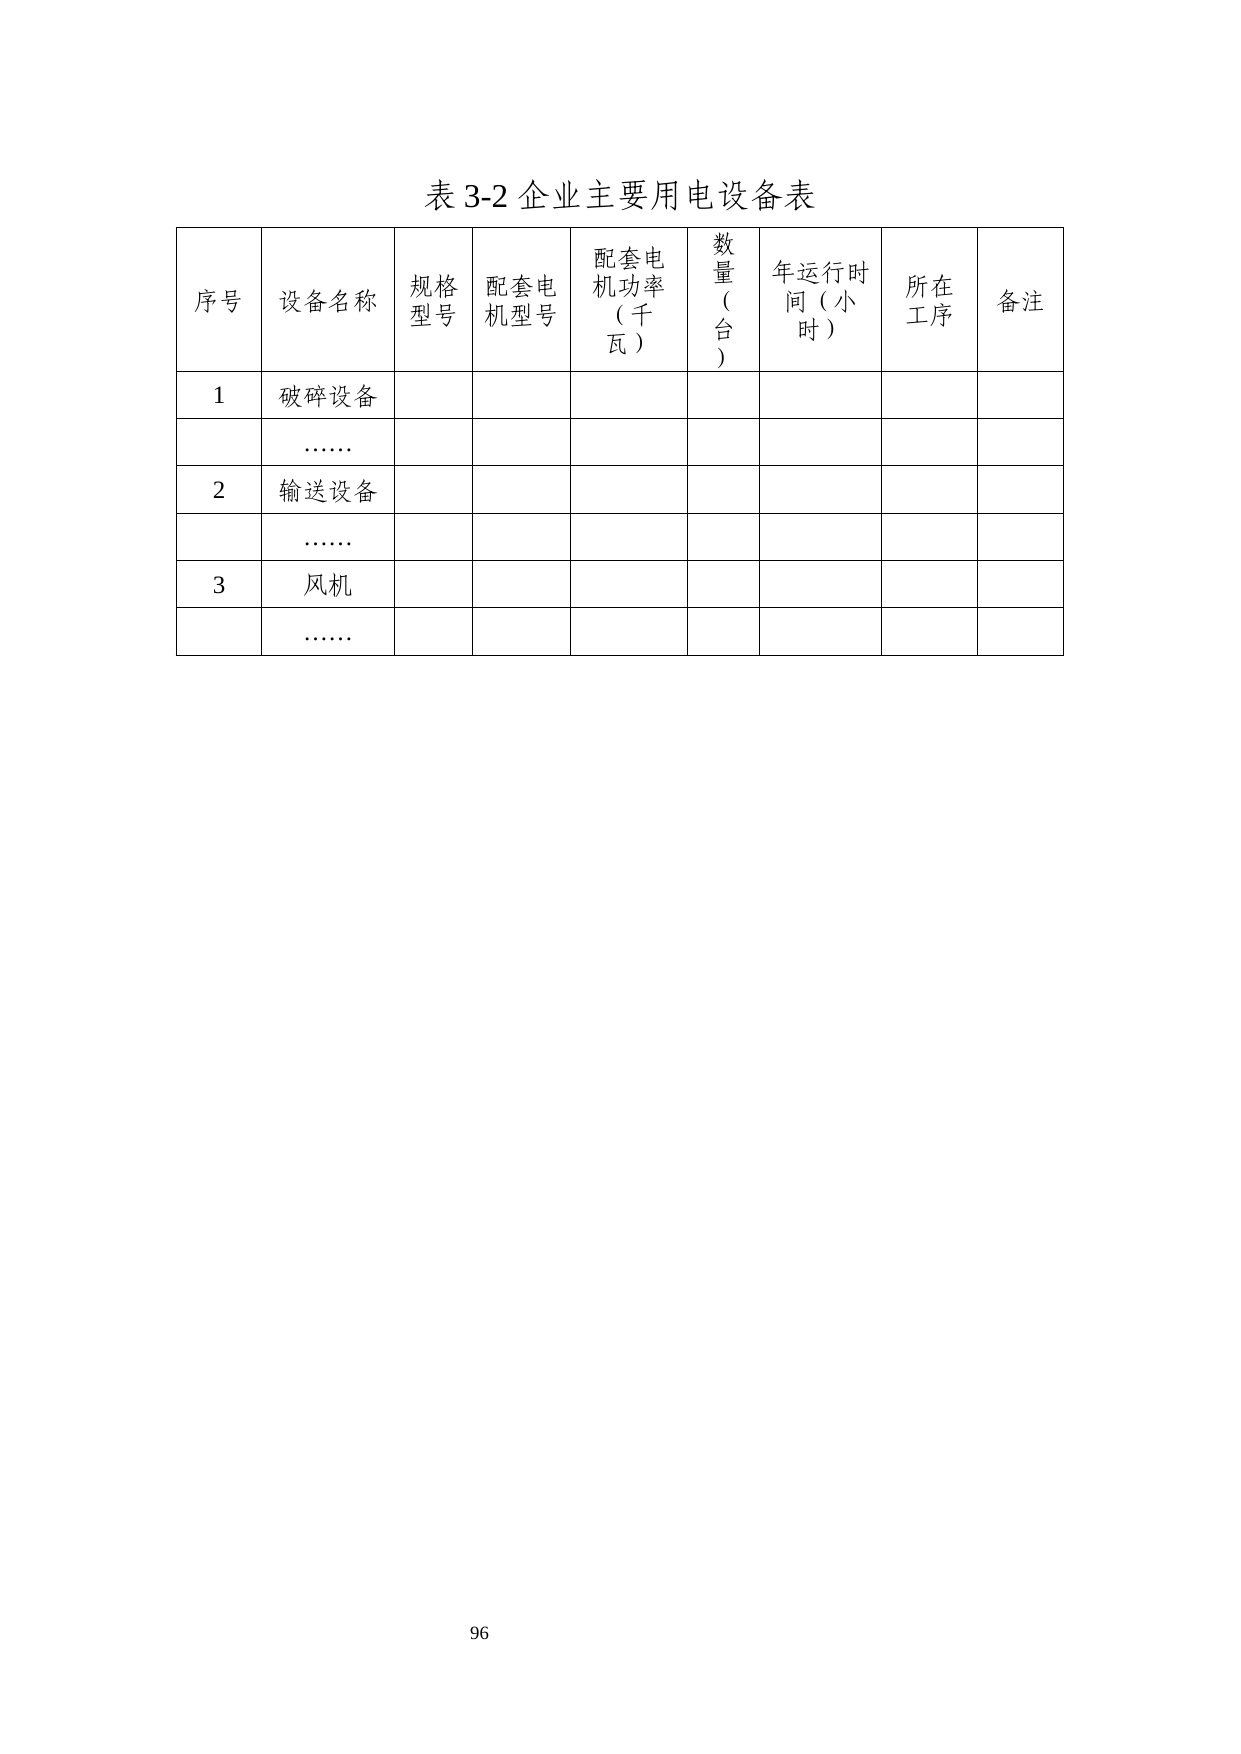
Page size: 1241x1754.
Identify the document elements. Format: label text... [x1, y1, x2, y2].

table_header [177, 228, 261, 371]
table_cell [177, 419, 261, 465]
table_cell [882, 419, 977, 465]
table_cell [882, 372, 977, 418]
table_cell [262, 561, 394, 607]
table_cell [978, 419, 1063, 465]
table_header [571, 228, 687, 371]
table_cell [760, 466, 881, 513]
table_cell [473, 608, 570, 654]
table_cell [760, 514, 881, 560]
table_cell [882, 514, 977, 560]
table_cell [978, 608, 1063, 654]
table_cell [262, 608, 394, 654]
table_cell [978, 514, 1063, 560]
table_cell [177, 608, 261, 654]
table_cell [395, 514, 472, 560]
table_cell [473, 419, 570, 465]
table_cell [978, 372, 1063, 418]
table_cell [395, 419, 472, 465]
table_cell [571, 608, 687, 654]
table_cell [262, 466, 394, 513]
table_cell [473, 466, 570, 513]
text 表3-2 企业主要用电设备表 [187, 162, 1053, 227]
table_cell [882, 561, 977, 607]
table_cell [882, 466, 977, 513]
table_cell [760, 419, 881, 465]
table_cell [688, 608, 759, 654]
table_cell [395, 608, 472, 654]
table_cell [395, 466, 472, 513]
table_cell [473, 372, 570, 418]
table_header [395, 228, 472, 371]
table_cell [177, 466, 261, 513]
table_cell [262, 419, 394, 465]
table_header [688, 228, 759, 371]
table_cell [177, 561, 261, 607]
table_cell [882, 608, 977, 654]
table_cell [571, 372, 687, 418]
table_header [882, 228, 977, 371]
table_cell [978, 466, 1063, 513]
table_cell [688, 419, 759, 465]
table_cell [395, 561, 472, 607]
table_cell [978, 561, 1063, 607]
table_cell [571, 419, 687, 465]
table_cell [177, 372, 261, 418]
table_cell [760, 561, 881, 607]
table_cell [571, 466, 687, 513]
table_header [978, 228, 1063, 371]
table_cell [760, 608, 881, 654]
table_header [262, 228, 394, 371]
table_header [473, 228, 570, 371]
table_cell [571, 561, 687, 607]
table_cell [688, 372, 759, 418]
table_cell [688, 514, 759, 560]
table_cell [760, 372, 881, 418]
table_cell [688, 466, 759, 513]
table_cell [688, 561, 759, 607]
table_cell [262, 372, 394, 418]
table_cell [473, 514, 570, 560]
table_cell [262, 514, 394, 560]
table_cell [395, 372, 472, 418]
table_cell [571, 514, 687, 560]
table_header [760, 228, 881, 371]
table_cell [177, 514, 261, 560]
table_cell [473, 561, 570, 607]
